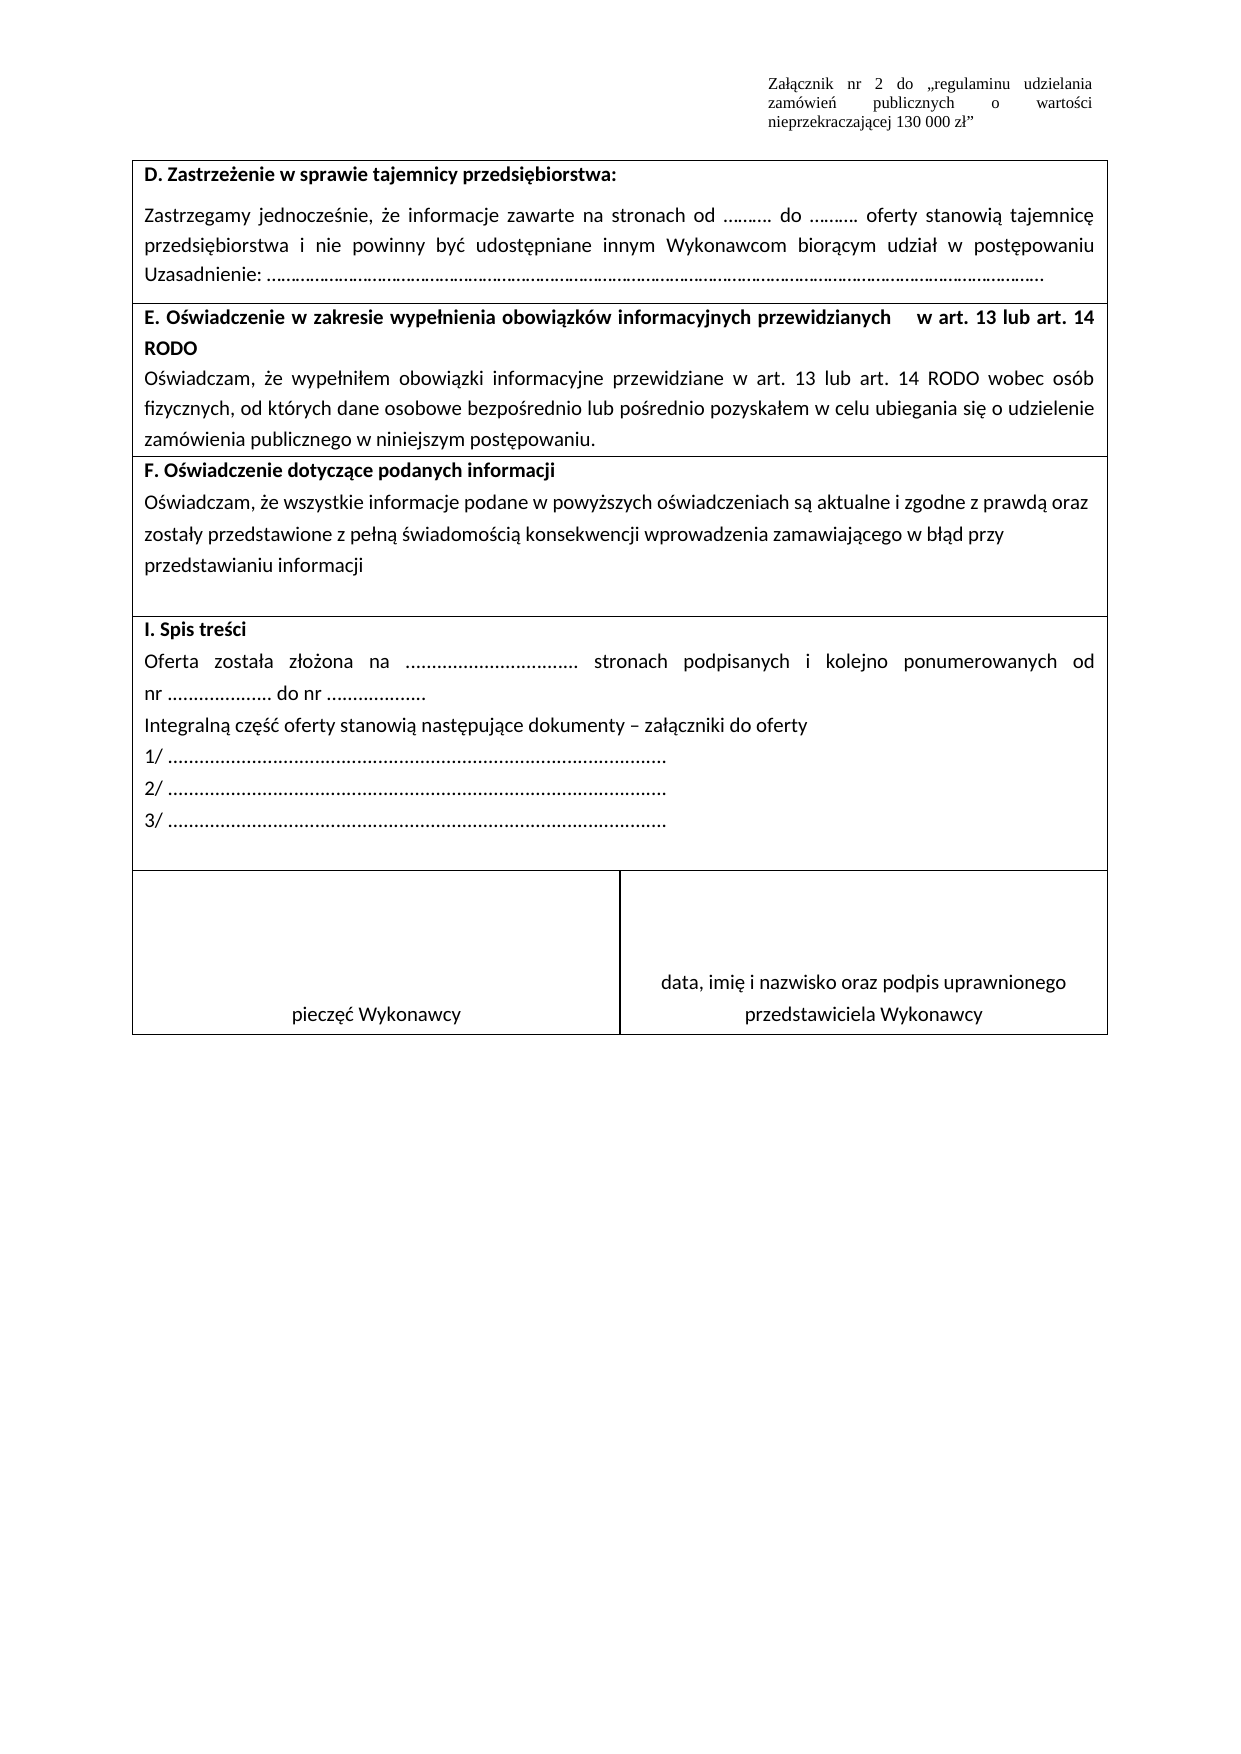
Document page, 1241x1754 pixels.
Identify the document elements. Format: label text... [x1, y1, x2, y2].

table_cell pieczęć Wykonawcy [133, 871, 619, 1034]
table_cell D. Zastrzeżenie w sprawie tajemnicy przedsiębiorstwa: Zastrzegamy jednocześnie, że informacje zawarte na stronach od ………. do ………. oferty stanowią tajemnicę przedsiębiorstwa i nie powinny być udostępniane innym Wykonawcom biorącym udział w postępowaniu Uzasadnienie: ……………………………………………………………………………………………………………………………………………… [133, 161, 1107, 303]
table_cell F. Oświadczenie dotyczące podanych informacji Oświadczam, że wszystkie informacje podane w powyższych oświadczeniach są aktualne i zgodne z prawdą oraz zostały przedstawione z pełną świadomością konsekwencji wprowadzenia zamawiającego w błąd przy przedstawianiu informacji [133, 457, 1107, 616]
table_cell E. Oświadczenie w zakresie wypełnienia obowiązków informacyjnych przewidzianych w art. 13 lub art. 14 RODO Oświadczam, że wypełniłem obowiązki informacyjne przewidziane w art. 13 lub art. 14 RODO wobec osób fizycznych, od których dane osobowe bezpośrednio lub pośrednio pozyskałem w celu ubiegania się o udzielenie zamówienia publicznego w niniejszym postępowaniu. [133, 304, 1107, 456]
table_cell I. Spis treści Oferta została złożona na ................................. stronach podpisanych i kolejno ponumerowanych od nr .................... do nr ................... Integralną część oferty stanowią następujące dokumenty – załączniki do oferty 1/ ............................................................................................... 2/ ............................................................................................... 3/ ............................................................................................... [133, 617, 1107, 870]
table_cell data, imię i nazwisko oraz podpis uprawnionego przedstawiciela Wykonawcy [621, 871, 1107, 1034]
